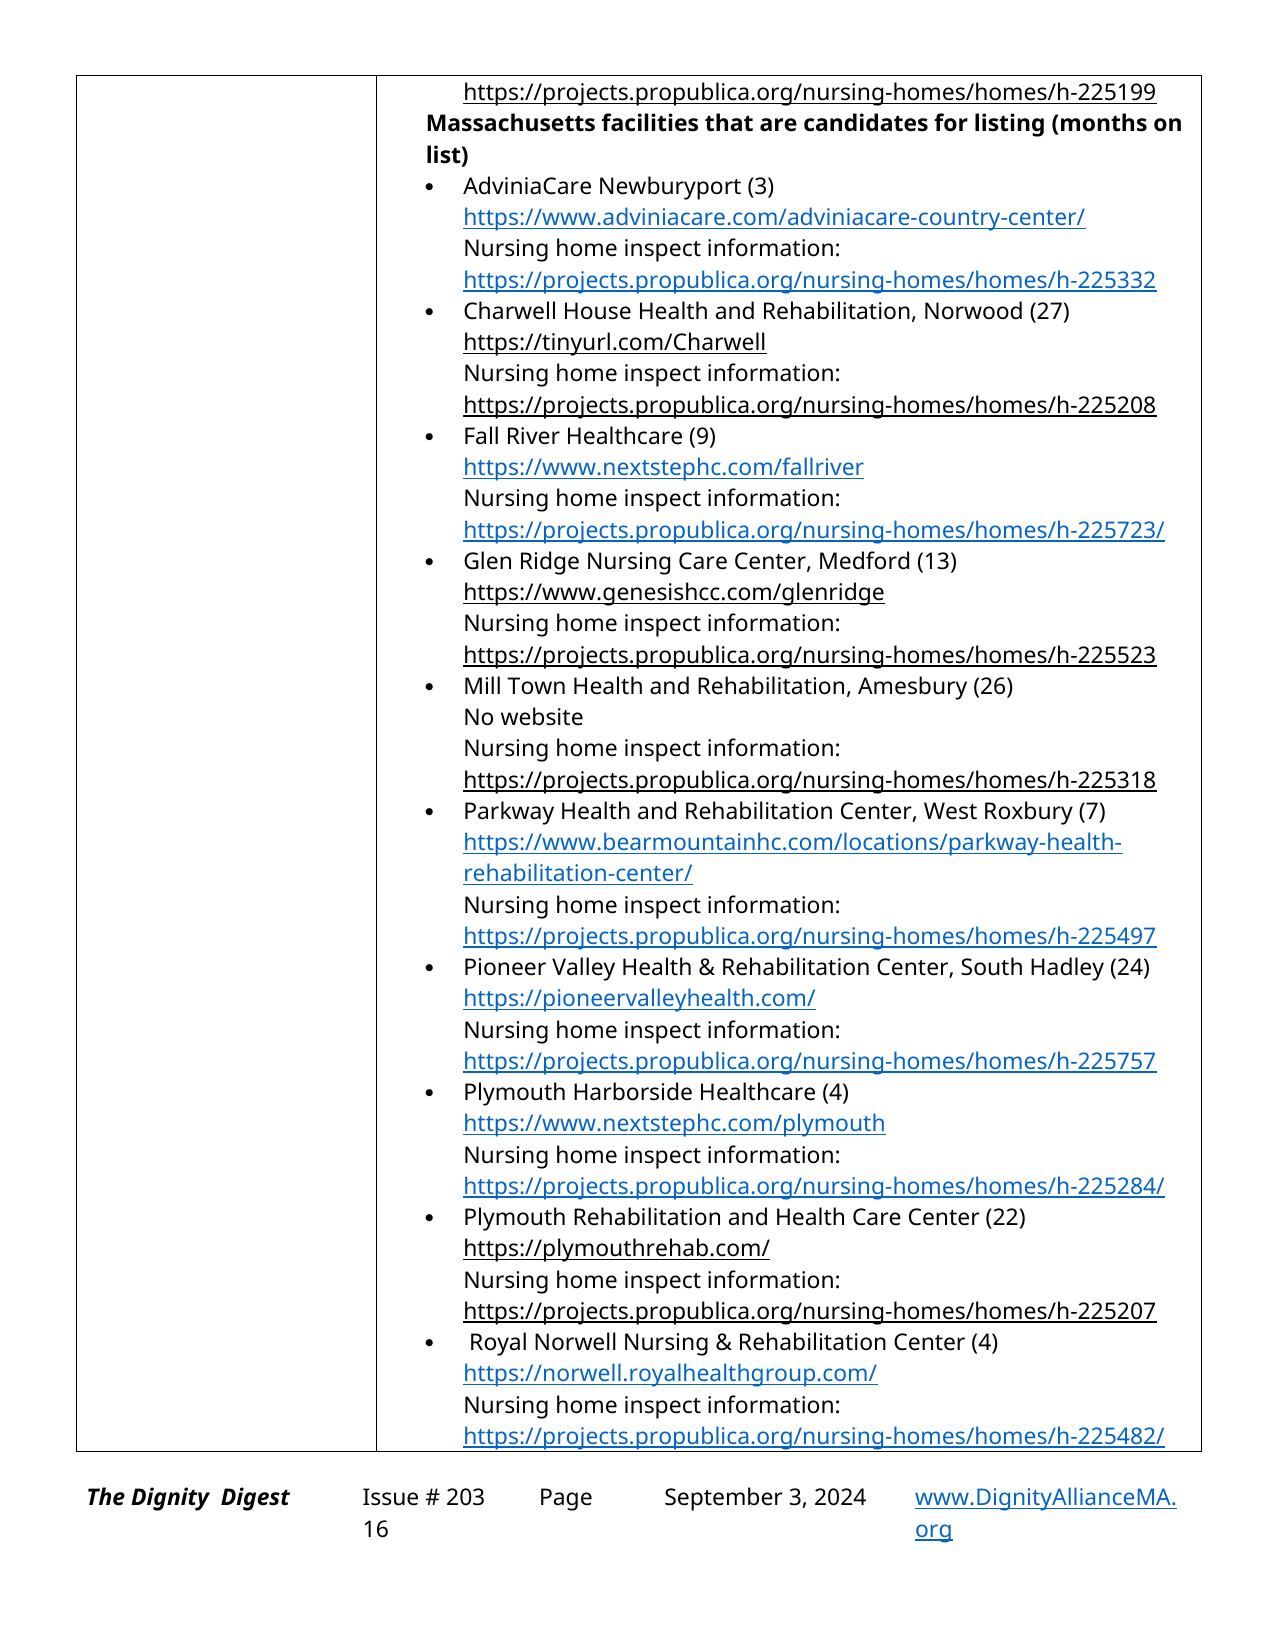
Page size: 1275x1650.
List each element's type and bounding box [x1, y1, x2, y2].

table_cell [77, 76, 376, 1451]
table_cell [377, 76, 1201, 1451]
